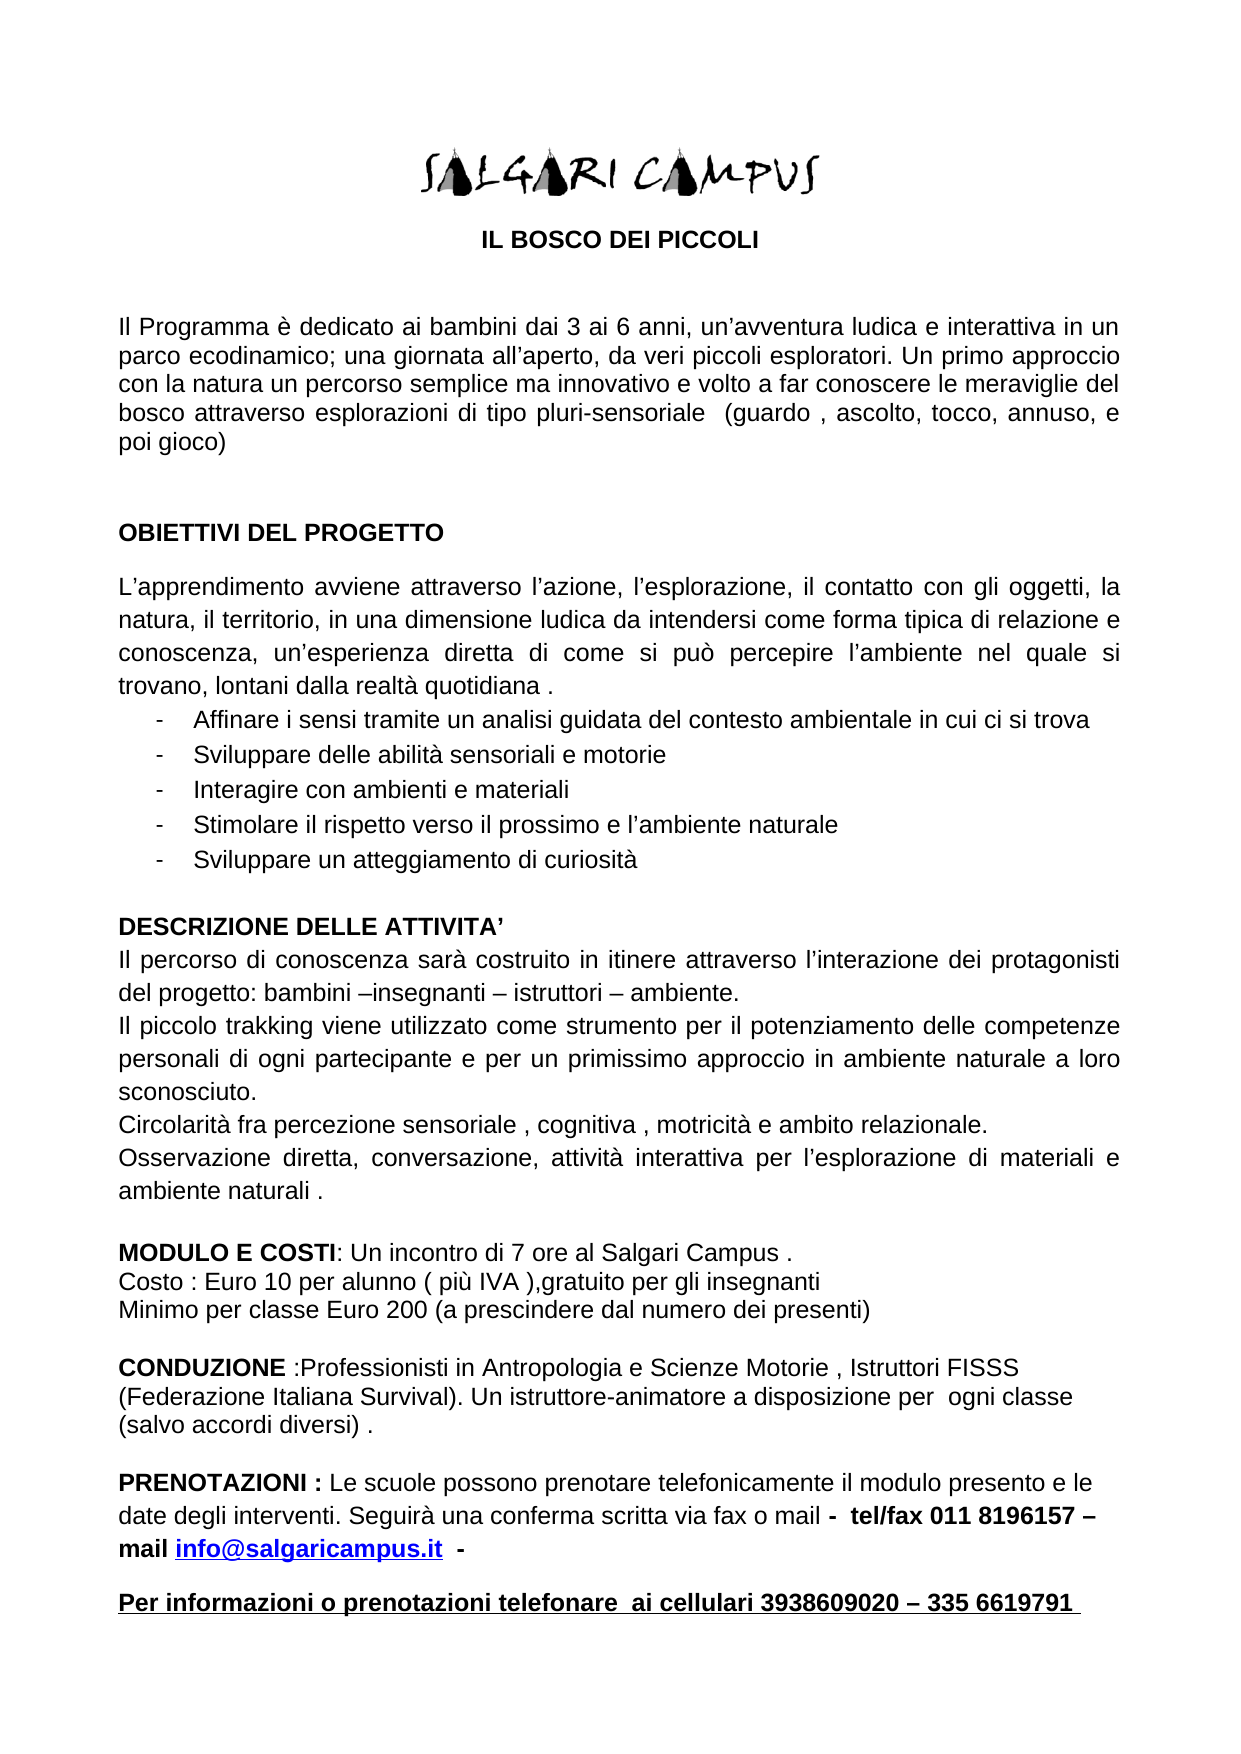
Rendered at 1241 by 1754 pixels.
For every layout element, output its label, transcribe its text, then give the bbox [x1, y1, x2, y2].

list Sviluppare delle abilità sensoriali e motorie [156, 739, 1122, 769]
text Il Programma è dedicato ai bambini dai 3 ai 6 anni, un’avventura ludica e interattiva in un parco ecodinamico; una giornata all’aperto, da veri piccoli esploratori. Un primo approccio con la natura un percorso semplice ma innovativo e volto a far conoscere le meraviglie del bosco attraverso esplorazioni di tipo pluri-sensoriale (guardo , ascolto, tocco, annuso, e poi gioco) [118, 283, 1122, 456]
picture [421, 147, 820, 196]
text PRENOTAZIONI : Le scuole possono prenotare telefonicamente il modulo presento e le date degli interventi. Seguirà una conferma scritta via fax o mail - tel/fax 011 8196157 – mail info@salgaricampus.it - [118, 1468, 1122, 1562]
text L’apprendimento avviene attraverso l’azione, l’esplorazione, il contatto con gli oggetti, la natura, il territorio, in una dimensione ludica da intendersi come forma tipica di relazione e conoscenza, un’esperienza diretta di come si può percepire l’ambiente nel quale si trovano, lontani dalla realtà quotidiana . [118, 572, 1122, 699]
list Stimolare il rispetto verso il prossimo e l’ambiente naturale [156, 809, 1122, 839]
list Affinare i sensi tramite un analisi guidata del contesto ambientale in cui ci si trova [156, 704, 1122, 734]
text IL BOSCO DEI PICCOLI [118, 225, 1122, 254]
list Sviluppare un atteggiamento di curiosità [156, 844, 1122, 874]
text MODULO E COSTI: Un incontro di 7 ore al Salgari Campus . [118, 1238, 1122, 1266]
text Per informazioni o prenotazioni telefonare ai cellulari 3938609020 – 335 6619791 [118, 1588, 1122, 1616]
text CONDUZIONE :Professionisti in Antropologia e Scienze Motorie , Istruttori FISSS (Federazione Italiana Survival). Un istruttore-animatore a disposizione per ogni classe (salvo accordi diversi) . [118, 1353, 1122, 1439]
text Il piccolo trakking viene utilizzato come strumento per il potenziamento delle competenze personali di ogni partecipante e per un primissimo approccio in ambiente naturale a loro sconosciuto. [118, 1011, 1122, 1106]
text DESCRIZIONE DELLE ATTIVITA’ [118, 912, 1122, 941]
list Interagire con ambienti e materiali [156, 774, 1122, 804]
text Osservazione diretta, conversazione, attività interattiva per l’esplorazione di materiali e ambiente naturali . [118, 1143, 1122, 1205]
text Il percorso di conoscenza sarà costruito in itinere attraverso l’interazione dei protagonisti del progetto: bambini –insegnanti – istruttori – ambiente. [118, 945, 1122, 1007]
text Circolarità fra percezione sensoriale , cognitiva , motricità e ambito relazionale. [118, 1110, 1122, 1139]
text Costo : Euro 10 per alunno ( più IVA ),gratuito per gli insegnanti [118, 1266, 1122, 1295]
text Minimo per classe Euro 200 (a prescindere dal numero dei presenti) [118, 1295, 1122, 1324]
text OBIETTIVI DEL PROGETTO [118, 518, 1122, 547]
